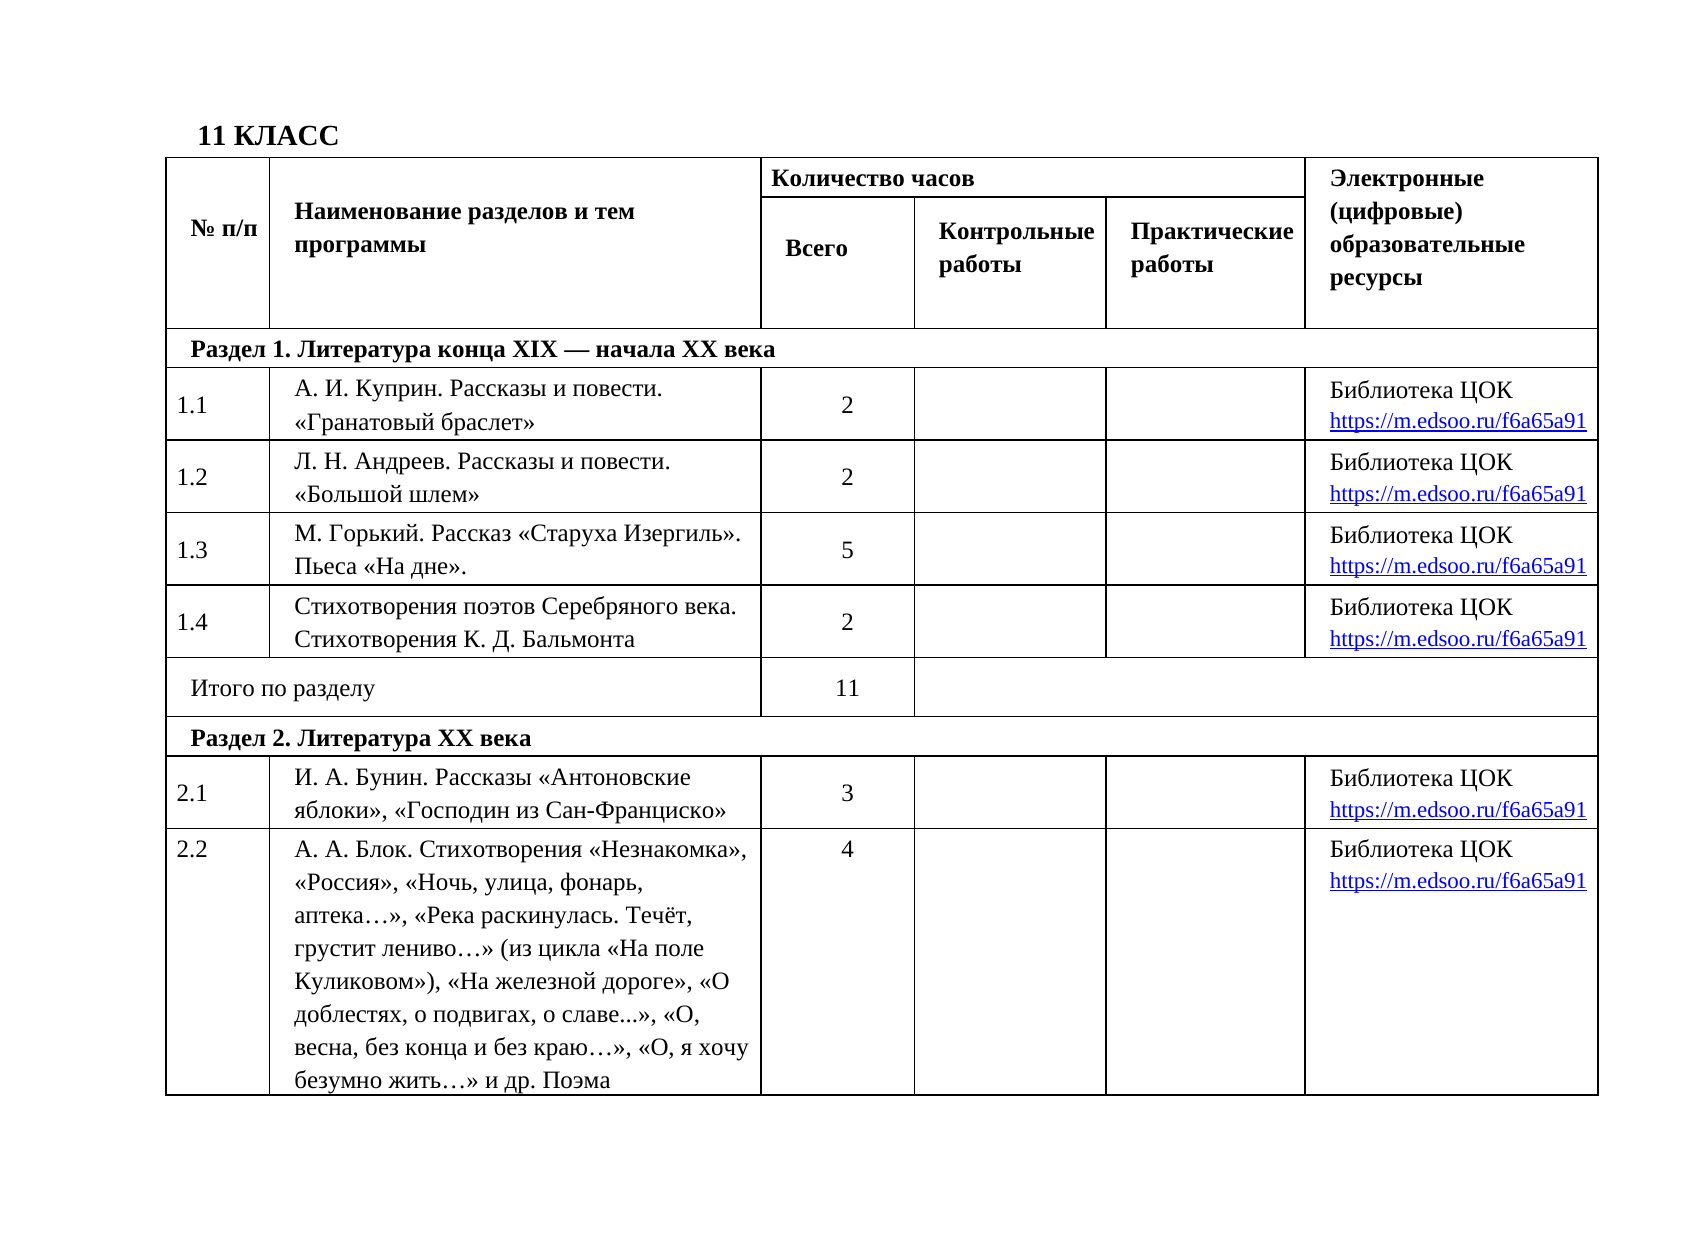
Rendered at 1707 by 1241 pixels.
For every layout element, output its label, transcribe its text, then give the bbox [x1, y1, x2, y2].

table_cell 5 [762, 513, 914, 584]
table_cell [1107, 441, 1304, 512]
table_cell [1107, 829, 1304, 1094]
table_cell 2.1 [167, 757, 269, 828]
table_header Электронные (цифровые) образовательные ресурсы [1306, 158, 1597, 327]
table_cell Всего [762, 198, 914, 327]
table_cell [1107, 368, 1304, 439]
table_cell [1306, 829, 1597, 1094]
table_cell [915, 513, 1105, 584]
table_cell Стихотворения поэтов Серебряного века. Стихотворения К. Д. Бальмонта [270, 586, 760, 656]
table_cell И. А. Бунин. Рассказы «Антоновские яблоки», «Господин из Сан-Франциско» [270, 757, 760, 828]
table_header Количество часов [762, 158, 1304, 196]
table_cell 1.2 [167, 441, 269, 512]
table_cell Библиотека ЦОК https://m.edsoo.ru/f6a65a91 [1306, 441, 1597, 512]
table_cell [915, 368, 1105, 439]
table_cell 2.2 [167, 829, 269, 1094]
table_cell Раздел 2. Литература ХХ века [167, 717, 1597, 755]
table_cell [915, 586, 1105, 656]
table_cell 3 [762, 757, 914, 828]
table_cell Л. Н. Андреев. Рассказы и повести. «Большой шлем» [270, 441, 760, 512]
table_cell 4 [762, 829, 914, 1094]
table_cell [1107, 513, 1304, 584]
table_cell [1107, 757, 1304, 828]
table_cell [270, 829, 760, 1094]
table_cell 1.4 [167, 586, 269, 656]
table_cell М. Горький. Рассказ «Старуха Изергиль». Пьеса «На дне». [270, 513, 760, 584]
table_cell Библиотека ЦОК https://m.edsoo.ru/f6a65a91 [1306, 757, 1597, 828]
table_cell [915, 829, 1105, 1094]
table_cell 1.3 [167, 513, 269, 584]
table_cell Библиотека ЦОК https://m.edsoo.ru/f6a65a91 [1306, 368, 1597, 439]
table_cell Библиотека ЦОК https://m.edsoo.ru/f6a65a91 [1306, 513, 1597, 584]
table_cell Раздел 1. Литература конца XIX — начала ХХ века [167, 329, 1597, 367]
table_cell Итого по разделу [167, 658, 760, 716]
table_cell 1.1 [167, 368, 269, 439]
table_cell А. И. Куприн. Рассказы и повести. «Гранатовый браслет» [270, 368, 760, 439]
table_cell Библиотека ЦОК https://m.edsoo.ru/f6a65a91 [1306, 586, 1597, 656]
table_header Наименование разделов и тем программы [270, 158, 760, 327]
table_cell 2 [762, 441, 914, 512]
table_cell [915, 757, 1105, 828]
table_cell 11 [762, 658, 914, 716]
table_cell [915, 441, 1105, 512]
table_cell [915, 658, 1597, 716]
table_cell Контрольные работы [915, 198, 1105, 327]
text 11 КЛАСС [190, 118, 1618, 152]
table_cell [1107, 586, 1304, 656]
table_cell 2 [762, 368, 914, 439]
table_cell 2 [762, 586, 914, 656]
table_cell Практические работы [1107, 198, 1304, 327]
table_header № п/п [167, 158, 269, 327]
